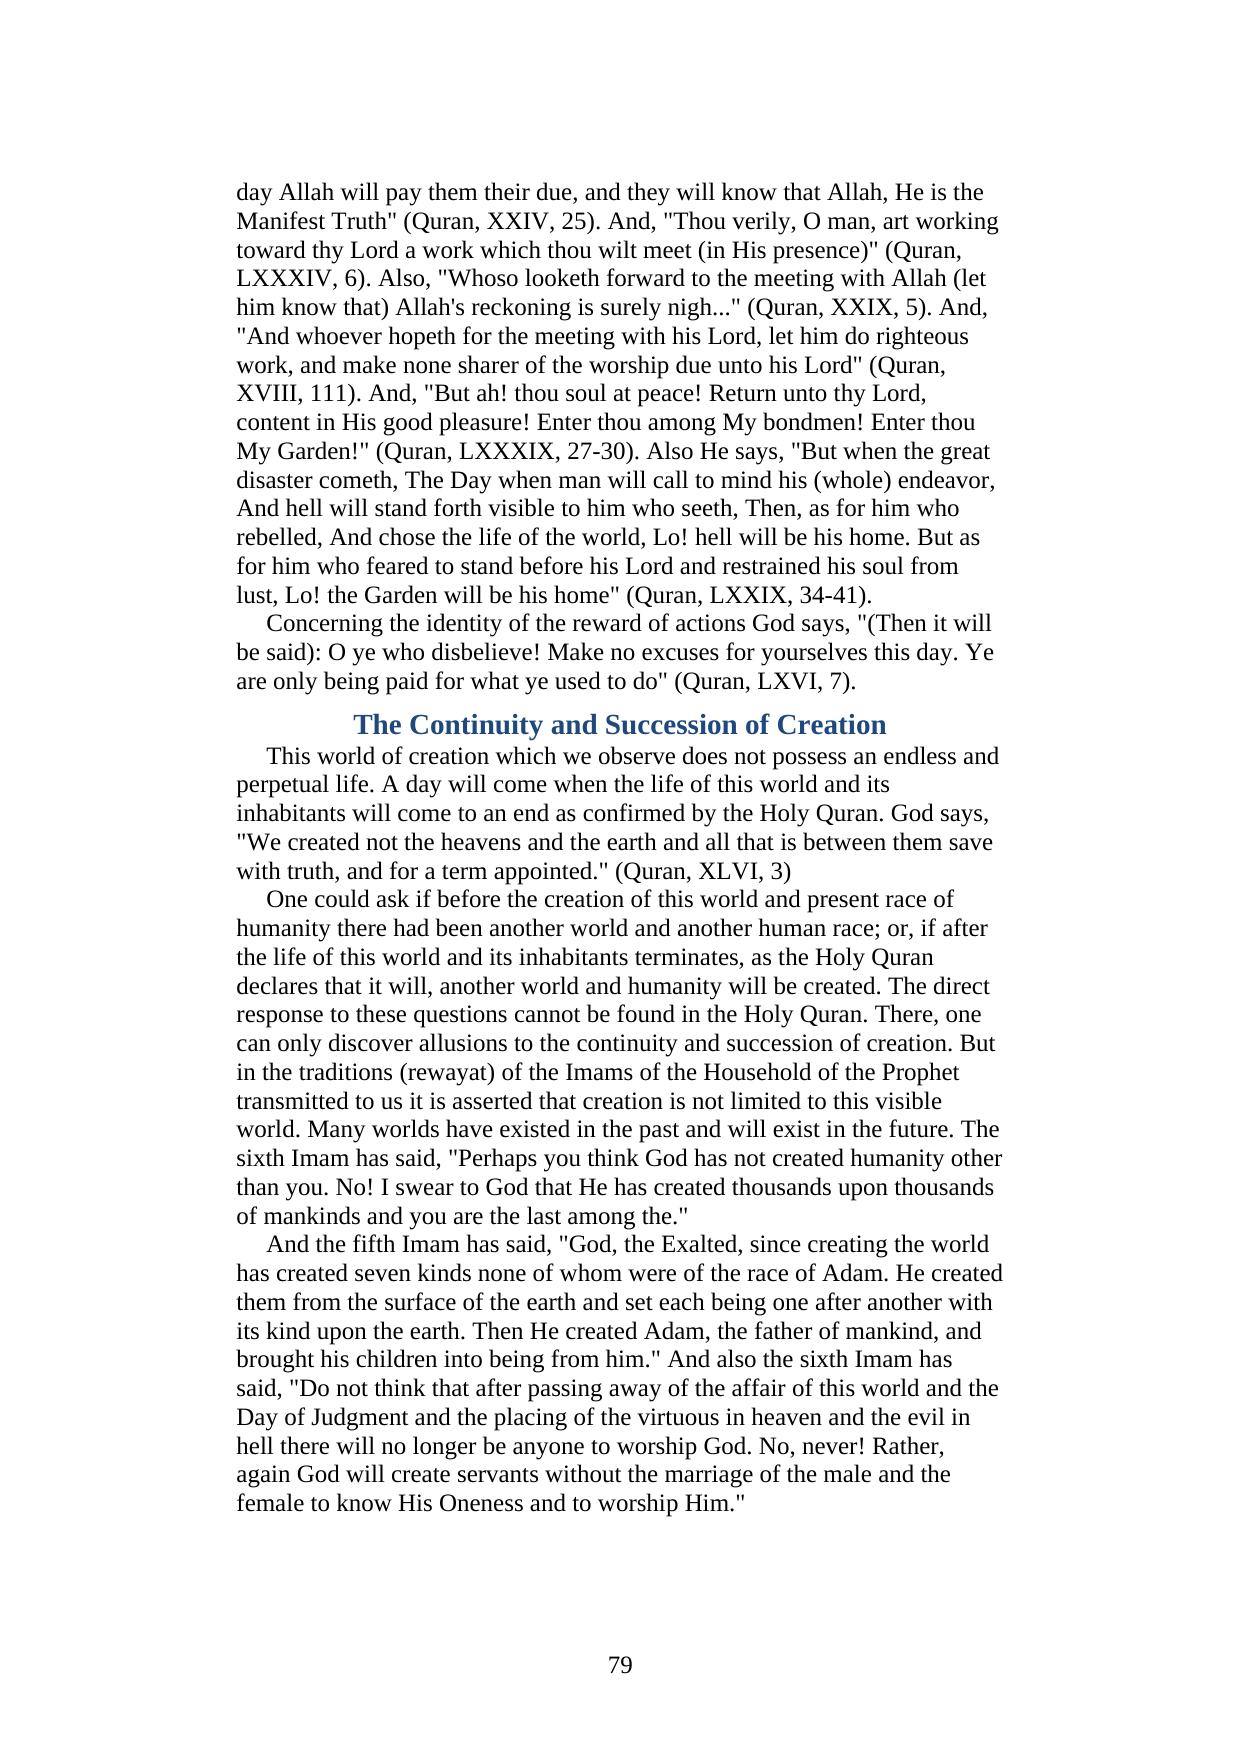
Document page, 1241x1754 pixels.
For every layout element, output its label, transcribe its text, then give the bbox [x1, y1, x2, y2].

text This world of creation which we observe does not possess an endless and perpetual life. A day will come when the life of this world and its inhabitants will come to an end as confirmed by the Holy Quran. God says, "We created not the heavens and the earth and all that is between them save with truth, and for a term appointed." (Quran, XLVI, 3) [236, 741, 1004, 884]
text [236, 177, 1004, 608]
text One could ask if before the creation of this world and present race of humanity there had been another world and another human race; or, if after the life of this world and its inhabitants terminates, as the Holy Quran declares that it will, another world and humanity will be created. The direct response to these questions cannot be found in the Holy Quran. There, one can only discover allusions to the continuity and succession of creation. But in the traditions (rewayat) of the Imams of the Household of the Prophet transmitted to us it is asserted that creation is not limited to this visible world. Many worlds have existed in the past and will exist in the future. The sixth Imam has said, "Perhaps you think God has not created humanity other than you. No! I swear to God that He has created thousands upon thousands of mankinds and you are the last among the." [236, 884, 1004, 1229]
subtitle The Continuity and Succession of Creation [236, 707, 1004, 741]
text Concerning the identity of the reward of actions God says, "(Then it will be said): O ye who disbelieve! Make no excuses for yourselves this day. Ye are only being paid for what ye used to do" (Quran, LXVI, 7). [236, 608, 1004, 695]
text And the fifth Imam has said, "God, the Exalted, since creating the world has created seven kinds none of whom were of the race of Adam. He created them from the surface of the earth and set each being one after another with its kind upon the earth. Then He created Adam, the father of mankind, and brought his children into being from him." And also the sixth Imam has said, "Do not think that after passing away of the affair of this world and the Day of Judgment and the placing of the virtuous in heaven and the evil in hell there will no longer be anyone to worship God. No, never! Rather, again God will create servants without the marriage of the male and the female to know His Oneness and to worship Him." [236, 1229, 1004, 1517]
